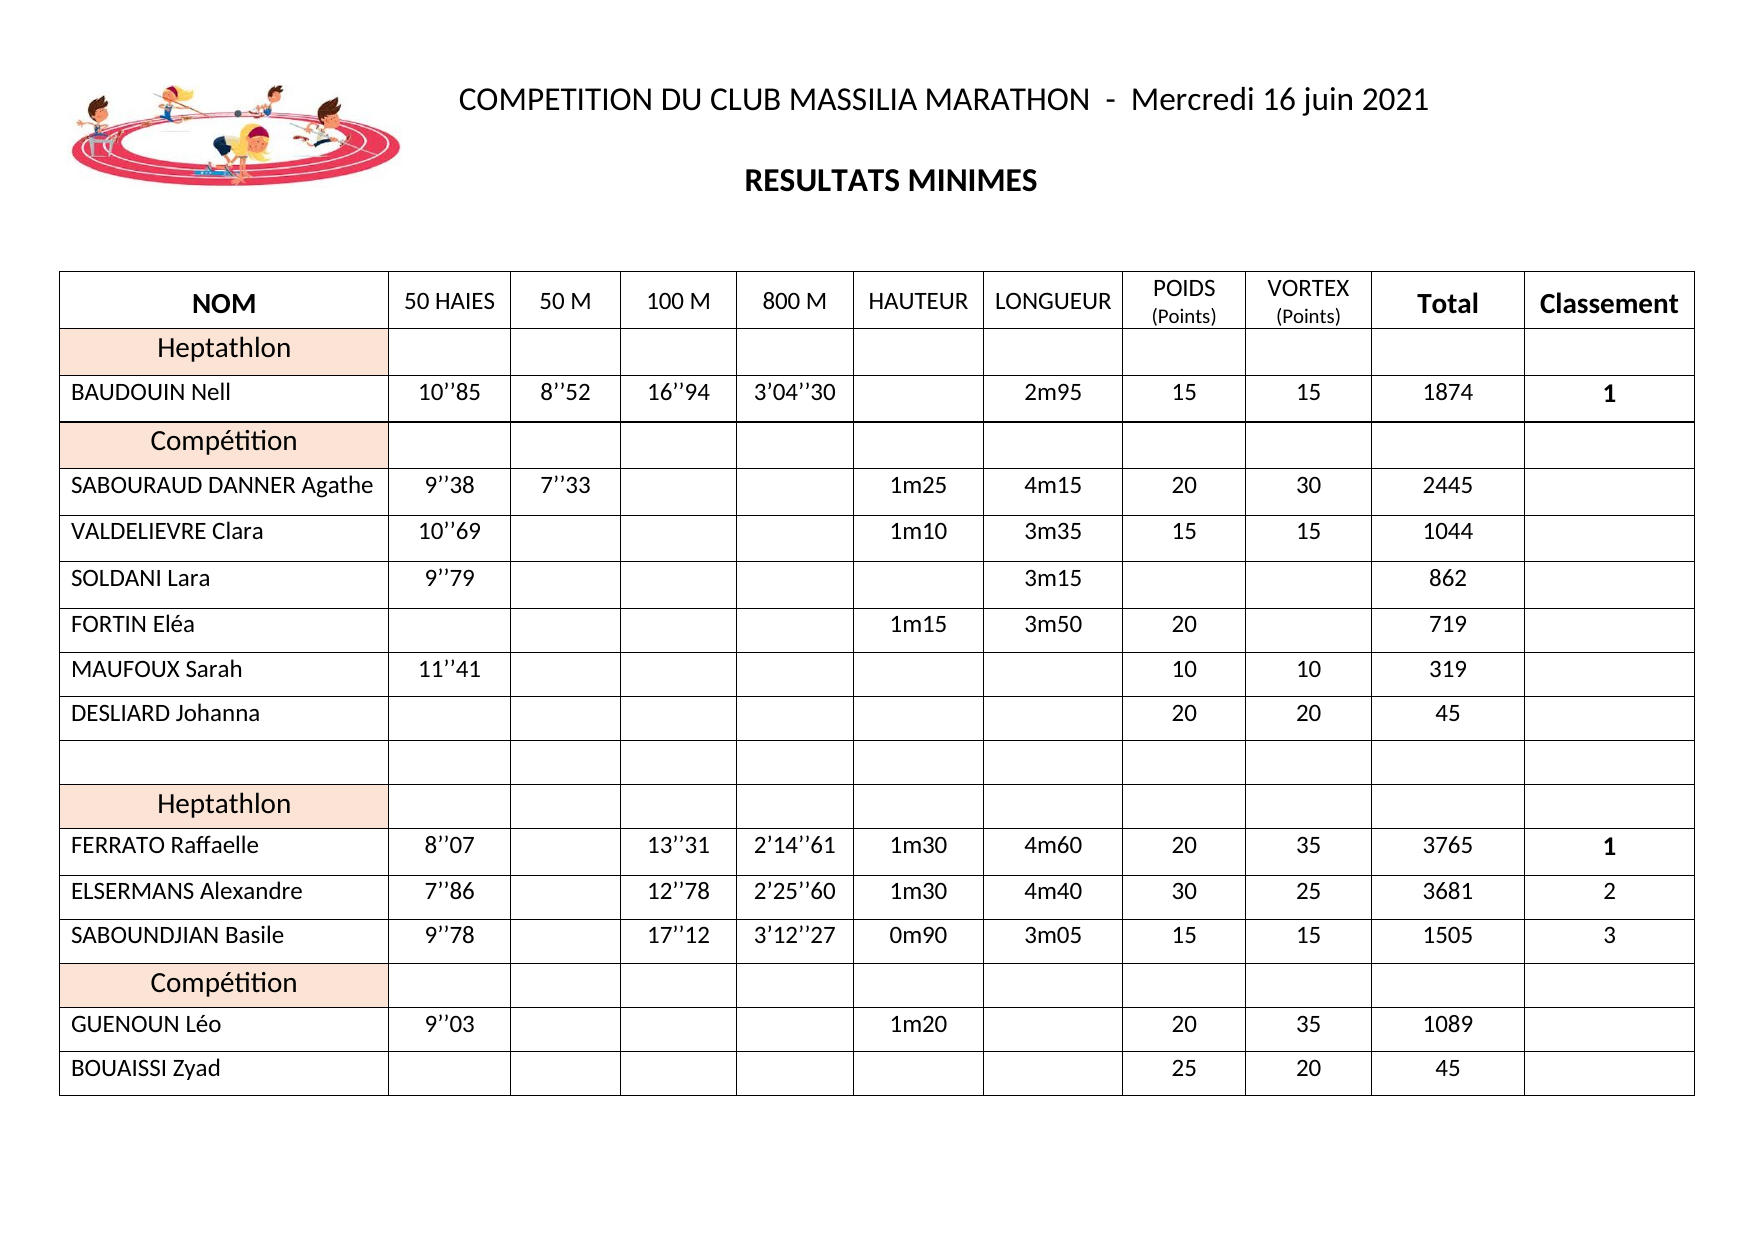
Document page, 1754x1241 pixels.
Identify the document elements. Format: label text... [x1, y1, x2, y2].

table_cell 15 [1123, 516, 1245, 561]
table_cell 1089 [1372, 1008, 1524, 1051]
table_header Classement [1525, 272, 1694, 328]
table_cell SABOURAUD DANNER Agathe [60, 469, 388, 514]
table_cell [511, 423, 620, 468]
table_cell 2445 [1372, 469, 1524, 514]
table_cell 15 [1246, 376, 1371, 421]
table_cell 3765 [1372, 829, 1524, 874]
table_cell 30 [1246, 469, 1371, 514]
table_cell [1525, 697, 1694, 740]
table_cell [389, 697, 510, 740]
table_cell [1123, 562, 1245, 608]
table_cell [389, 609, 510, 652]
table_cell [1246, 562, 1371, 608]
table_cell [621, 697, 736, 740]
table_cell MAUFOUX Sarah [60, 653, 388, 696]
table_cell 45 [1372, 1052, 1524, 1095]
table_cell [854, 697, 983, 740]
table_cell 9’’78 [389, 920, 510, 963]
table_cell 1505 [1372, 920, 1524, 963]
table_cell 2m95 [984, 376, 1122, 421]
table_header HAUTEUR [854, 272, 983, 328]
table_cell [737, 1052, 853, 1095]
table_cell [984, 653, 1122, 696]
table_header 800 M [737, 272, 853, 328]
table_cell [854, 376, 983, 421]
table_cell [984, 785, 1122, 828]
table_cell 9’’79 [389, 562, 510, 608]
table_cell 319 [1372, 653, 1524, 696]
table_cell FERRATO Raffaelle [60, 829, 388, 874]
table_header 50 HAIES [389, 272, 510, 328]
table_cell [1525, 609, 1694, 652]
table_cell [1525, 785, 1694, 828]
table_cell [1525, 741, 1694, 784]
table_cell [984, 1008, 1122, 1051]
table_header LONGUEUR [984, 272, 1122, 328]
table_cell [621, 423, 736, 468]
table_cell Heptathlon [60, 785, 388, 828]
table_cell [737, 516, 853, 561]
table_cell [1525, 516, 1694, 561]
table_header VORTEX (Points) [1246, 272, 1371, 328]
table_cell [1372, 785, 1524, 828]
table_cell [511, 516, 620, 561]
table_cell 8’’07 [389, 829, 510, 874]
table_cell 25 [1123, 1052, 1245, 1095]
table_cell [1372, 741, 1524, 784]
table_cell 7’’86 [389, 876, 510, 918]
table_cell 1 [1525, 376, 1694, 421]
table_cell [511, 1052, 620, 1095]
table_cell 35 [1246, 829, 1371, 874]
table_cell [984, 964, 1122, 1007]
table_cell [511, 609, 620, 652]
table_cell 10 [1246, 653, 1371, 696]
table_cell 20 [1246, 1052, 1371, 1095]
table_cell [737, 329, 853, 375]
table_cell DESLIARD Johanna [60, 697, 388, 740]
table_cell [854, 653, 983, 696]
table_cell 719 [1372, 609, 1524, 652]
table_cell VALDELIEVRE Clara [60, 516, 388, 561]
table_cell [1246, 423, 1371, 468]
table_cell [1372, 964, 1524, 1007]
table_header 100 M [621, 272, 736, 328]
table_cell [511, 785, 620, 828]
table_cell SOLDANI Lara [60, 562, 388, 608]
text RESULTATS MINIMES [59, 159, 1695, 200]
table_cell Compétition [60, 964, 388, 1007]
table_cell [389, 964, 510, 1007]
table_cell [621, 609, 736, 652]
table_cell [511, 653, 620, 696]
table_cell [737, 697, 853, 740]
table_cell 8’’52 [511, 376, 620, 421]
table_cell [984, 697, 1122, 740]
table_cell 15 [1123, 920, 1245, 963]
table_cell 1m10 [854, 516, 983, 561]
table_cell 15 [1246, 920, 1371, 963]
table_cell [511, 741, 620, 784]
table_cell [1246, 964, 1371, 1007]
table_cell 45 [1372, 697, 1524, 740]
table_cell [1525, 1052, 1694, 1095]
table_cell [60, 741, 388, 784]
table_cell FORTIN Eléa [60, 609, 388, 652]
table_cell 25 [1246, 876, 1371, 918]
table_cell [854, 785, 983, 828]
table_cell [737, 562, 853, 608]
table_cell 10’’69 [389, 516, 510, 561]
table_cell [511, 329, 620, 375]
table_cell [984, 741, 1122, 784]
table_cell [984, 1052, 1122, 1095]
table_cell [1123, 423, 1245, 468]
table_cell [1123, 741, 1245, 784]
table_cell 20 [1123, 609, 1245, 652]
text COMPETITION DU CLUB MASSILIA MARATHON - Mercredi 16 juin 2021 [59, 78, 1695, 118]
table_cell [737, 653, 853, 696]
table_cell 15 [1246, 516, 1371, 561]
table_cell [511, 829, 620, 874]
table_cell [854, 1052, 983, 1095]
table_cell 1m20 [854, 1008, 983, 1051]
table_cell [984, 329, 1122, 375]
table_cell 0m90 [854, 920, 983, 963]
table_cell [621, 653, 736, 696]
table_cell 20 [1246, 697, 1371, 740]
table_cell [1246, 609, 1371, 652]
picture [66, 85, 405, 188]
table_cell [1246, 329, 1371, 375]
table_cell [1525, 964, 1694, 1007]
table_cell [1525, 469, 1694, 514]
table_cell [737, 785, 853, 828]
table_cell BOUAISSI Zyad [60, 1052, 388, 1095]
table_cell 4m60 [984, 829, 1122, 874]
table_cell [737, 1008, 853, 1051]
table_cell [511, 697, 620, 740]
table_cell 20 [1123, 1008, 1245, 1051]
table_cell [737, 609, 853, 652]
table_cell 13’’31 [621, 829, 736, 874]
table_cell 17’’12 [621, 920, 736, 963]
table_cell 35 [1246, 1008, 1371, 1051]
table_cell 4m40 [984, 876, 1122, 918]
table_cell 1m30 [854, 876, 983, 918]
table_cell 11’’41 [389, 653, 510, 696]
table_cell [621, 964, 736, 1007]
table_header Total [1372, 272, 1524, 328]
table_cell [511, 964, 620, 1007]
table_cell [621, 1008, 736, 1051]
table_header 50 M [511, 272, 620, 328]
table_cell [389, 423, 510, 468]
table_cell [737, 423, 853, 468]
table_cell 20 [1123, 697, 1245, 740]
table_cell 9’’03 [389, 1008, 510, 1051]
table_cell [1525, 562, 1694, 608]
table_cell 3m05 [984, 920, 1122, 963]
table_cell 4m15 [984, 469, 1122, 514]
table_cell 3’12’’27 [737, 920, 853, 963]
table_cell SABOUNDJIAN Basile [60, 920, 388, 963]
table_cell [854, 741, 983, 784]
table_cell [854, 964, 983, 1007]
table_cell [1525, 1008, 1694, 1051]
table_cell 1m15 [854, 609, 983, 652]
table_cell [511, 1008, 620, 1051]
table_cell 2’14’’61 [737, 829, 853, 874]
table_cell 3’04’’30 [737, 376, 853, 421]
table_cell [1246, 741, 1371, 784]
table_cell [389, 741, 510, 784]
table_cell [854, 562, 983, 608]
table_cell ELSERMANS Alexandre [60, 876, 388, 918]
table_cell 862 [1372, 562, 1524, 608]
table_cell [1525, 653, 1694, 696]
table_cell 1 [1525, 829, 1694, 874]
table_cell [621, 516, 736, 561]
table_cell 30 [1123, 876, 1245, 918]
table_cell 3m50 [984, 609, 1122, 652]
table_cell 12’’78 [621, 876, 736, 918]
table_cell 3m35 [984, 516, 1122, 561]
table_cell [511, 562, 620, 608]
table_cell BAUDOUIN Nell [60, 376, 388, 421]
table_cell [621, 562, 736, 608]
table_cell [1246, 785, 1371, 828]
table_cell 16’’94 [621, 376, 736, 421]
table_header NOM [60, 272, 388, 328]
table_cell [1525, 329, 1694, 375]
table_cell [1525, 423, 1694, 468]
table_cell [854, 329, 983, 375]
table_cell [389, 329, 510, 375]
table_cell [621, 1052, 736, 1095]
table_cell 2’25’’60 [737, 876, 853, 918]
table_cell 3 [1525, 920, 1694, 963]
table_cell 2 [1525, 876, 1694, 918]
table_cell [621, 741, 736, 784]
table_cell 1044 [1372, 516, 1524, 561]
table_cell [511, 920, 620, 963]
table_cell 3m15 [984, 562, 1122, 608]
table_cell [389, 785, 510, 828]
table_cell 7’’33 [511, 469, 620, 514]
table_cell 1m25 [854, 469, 983, 514]
table_cell [1123, 329, 1245, 375]
table_cell 15 [1123, 376, 1245, 421]
table_cell 10 [1123, 653, 1245, 696]
table_cell [1372, 423, 1524, 468]
table_cell [621, 329, 736, 375]
table_header POIDS (Points) [1123, 272, 1245, 328]
table_cell [737, 469, 853, 514]
table_cell GUENOUN Léo [60, 1008, 388, 1051]
table_cell Heptathlon [60, 329, 388, 375]
table_cell Compétition [60, 423, 388, 468]
table_cell [1123, 785, 1245, 828]
table_cell 20 [1123, 829, 1245, 874]
table_cell 10’’85 [389, 376, 510, 421]
table_cell 9’’38 [389, 469, 510, 514]
table_cell [621, 785, 736, 828]
table_cell [854, 423, 983, 468]
table_cell 1m30 [854, 829, 983, 874]
table_cell [1123, 964, 1245, 1007]
table_cell 20 [1123, 469, 1245, 514]
table_cell [621, 469, 736, 514]
table_cell [737, 964, 853, 1007]
table_cell [511, 876, 620, 918]
table_cell [389, 1052, 510, 1095]
table_cell 1874 [1372, 376, 1524, 421]
table_cell [1372, 329, 1524, 375]
table_cell [984, 423, 1122, 468]
table_cell [737, 741, 853, 784]
table_cell 3681 [1372, 876, 1524, 918]
